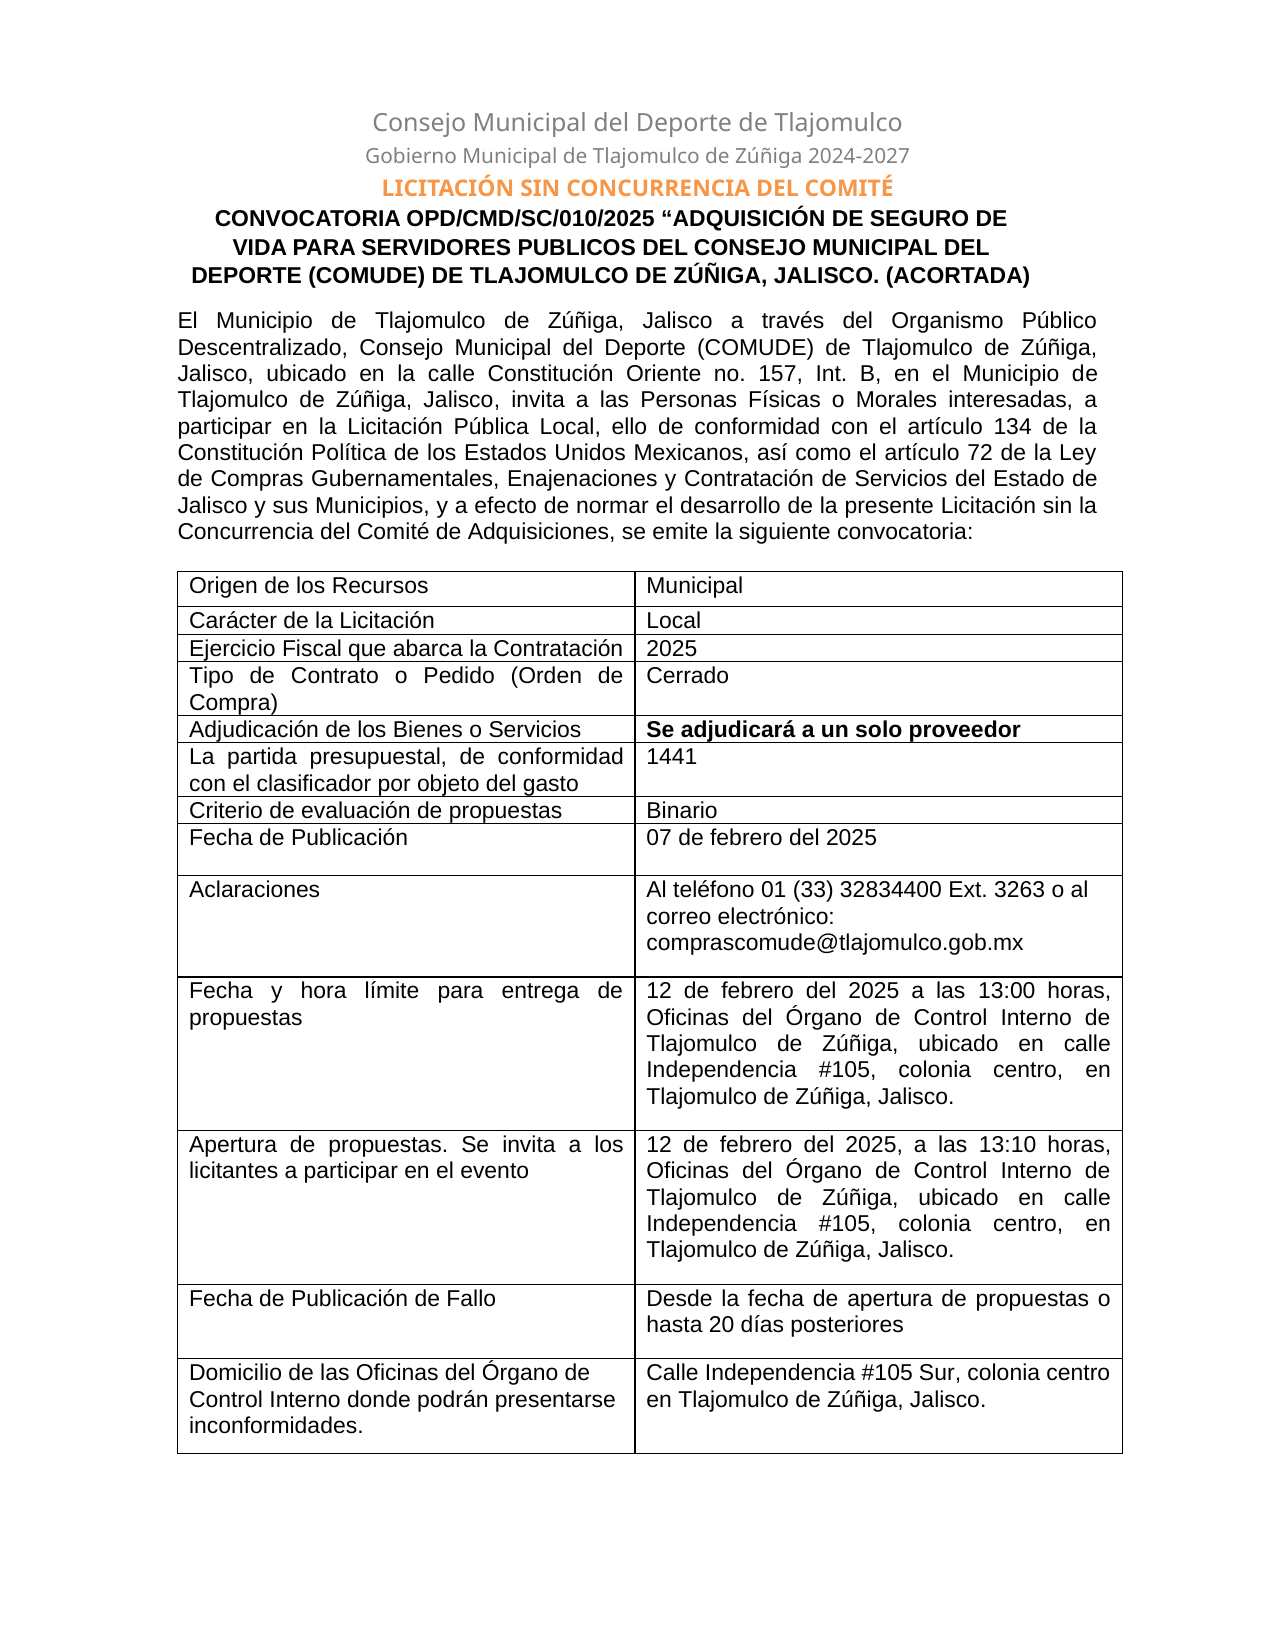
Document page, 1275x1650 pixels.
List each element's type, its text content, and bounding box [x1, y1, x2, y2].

table_cell Adjudicación de los Bienes o Servicios [178, 716, 634, 742]
table_cell La partida presupuestal, de conformidad con el clasificador por objeto del gasto [178, 743, 634, 796]
table_cell Binario [636, 797, 1122, 823]
table_cell Fecha y hora límite para entrega de propuestas [178, 978, 634, 1130]
table_cell 2025 [636, 635, 1122, 661]
table_cell Cerrado [636, 662, 1122, 715]
table_cell Ejercicio Fiscal que abarca la Contratación [178, 635, 634, 661]
table_cell Criterio de evaluación de propuestas [178, 797, 634, 823]
table_cell Desde la fecha de apertura de propuestas o hasta 20 días posteriores [636, 1285, 1122, 1358]
table_cell 12 de febrero del 2025, a las 13:10 horas, Oficinas del Órgano de Control Interno de Tlajomulco de Zúñiga, ubicado en calle Independencia #105, colonia centro, en Tlajomulco de Zúñiga, Jalisco. [636, 1131, 1122, 1284]
table_cell Se adjudicará a un solo proveedor [636, 716, 1122, 742]
table_header Municipal [636, 572, 1122, 606]
table_cell Domicilio de las Oficinas del Órgano de Control Interno donde podrán presentarse inconformidades. [178, 1359, 634, 1453]
table_cell 07 de febrero del 2025 [636, 824, 1122, 875]
table_cell Carácter de la Licitación [178, 607, 634, 634]
text El Municipio de Tlajomulco de Zúñiga, Jalisco a través del Organismo Público Descentralizado, Consejo Municipal del Deporte (COMUDE) de Tlajomulco de Zúñiga, Jalisco, ubicado en la calle Constitución Oriente no. 157, Int. B, en el Municipio de Tlajomulco de Zúñiga, Jalisco, invita a las Personas Físicas o Morales interesadas, a participar en la Licitación Pública Local, ello de conformidad con el artículo 134 de la Constitución Política de los Estados Unidos Mexicanos, así como el artículo 72 de la Ley de Compras Gubernamentales, Enajenaciones y Contratación de Servicios del Estado de Jalisco y sus Municipios, y a efecto de normar el desarrollo de la presente Licitación sin la Concurrencia del Comité de Adquisiciones, se emite la siguiente convocatoria: [177, 307, 1098, 544]
table_cell Local [636, 607, 1122, 634]
text CONVOCATORIA OPD/CMD/SC/010/2025 “ADQUISICIÓN DE SEGURO DE VIDA PARA SERVIDORES PUBLICOS DEL CONSEJO MUNICIPAL DEL DEPORTE (COMUDE) DE TLAJOMULCO DE ZÚÑIGA, JALISCO. (ACORTADA) [188, 205, 1034, 288]
table_cell Fecha de Publicación de Fallo [178, 1285, 634, 1358]
table_cell Apertura de propuestas. Se invita a los licitantes a participar en el evento [178, 1131, 634, 1284]
table_cell 1441 [636, 743, 1122, 796]
table_cell Aclaraciones [178, 876, 634, 976]
table_cell Fecha de Publicación [178, 824, 634, 875]
table_cell Calle Independencia #105 Sur, colonia centro en Tlajomulco de Zúñiga, Jalisco. [636, 1359, 1122, 1453]
table_cell 12 de febrero del 2025 a las 13:00 horas, Oficinas del Órgano de Control Interno de Tlajomulco de Zúñiga, ubicado en calle Independencia #105, colonia centro, en Tlajomulco de Zúñiga, Jalisco. [636, 978, 1122, 1130]
table_header Origen de los Recursos [178, 572, 634, 606]
table_cell Al teléfono 01 (33) 32834400 Ext. 3263 o al correo electrónico: comprascomude@tlajomulco.gob.mx [636, 876, 1122, 976]
table_cell Tipo de Contrato o Pedido (Orden de Compra) [178, 662, 634, 715]
